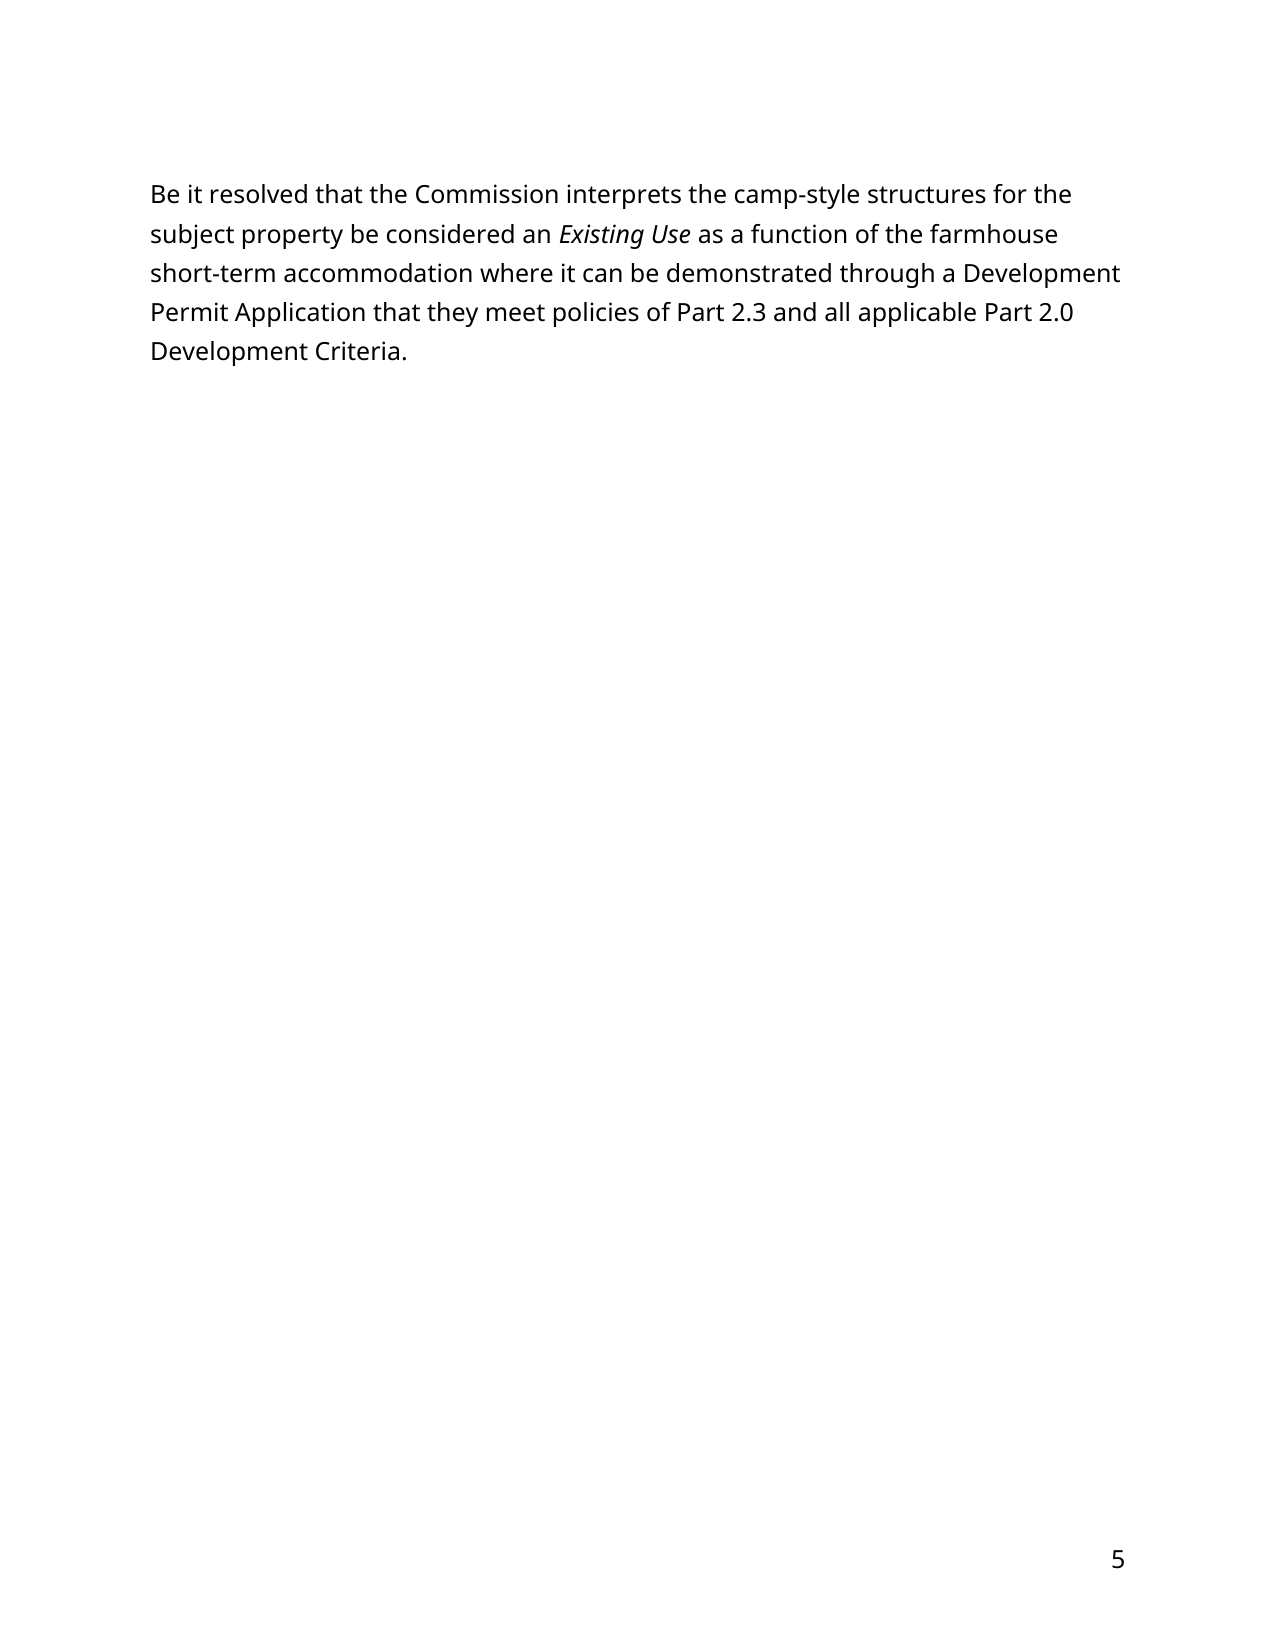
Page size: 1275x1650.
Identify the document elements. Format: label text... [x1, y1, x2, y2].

text Be it resolved that the Commission interprets the camp-style structures for the subject property be considered an Existing Use as a function of the farmhouse short-term accommodation where it can be demonstrated through a Development Permit Application that they meet policies of Part 2.3 and all applicable Part 2.0 Development Criteria. [150, 177, 1125, 368]
